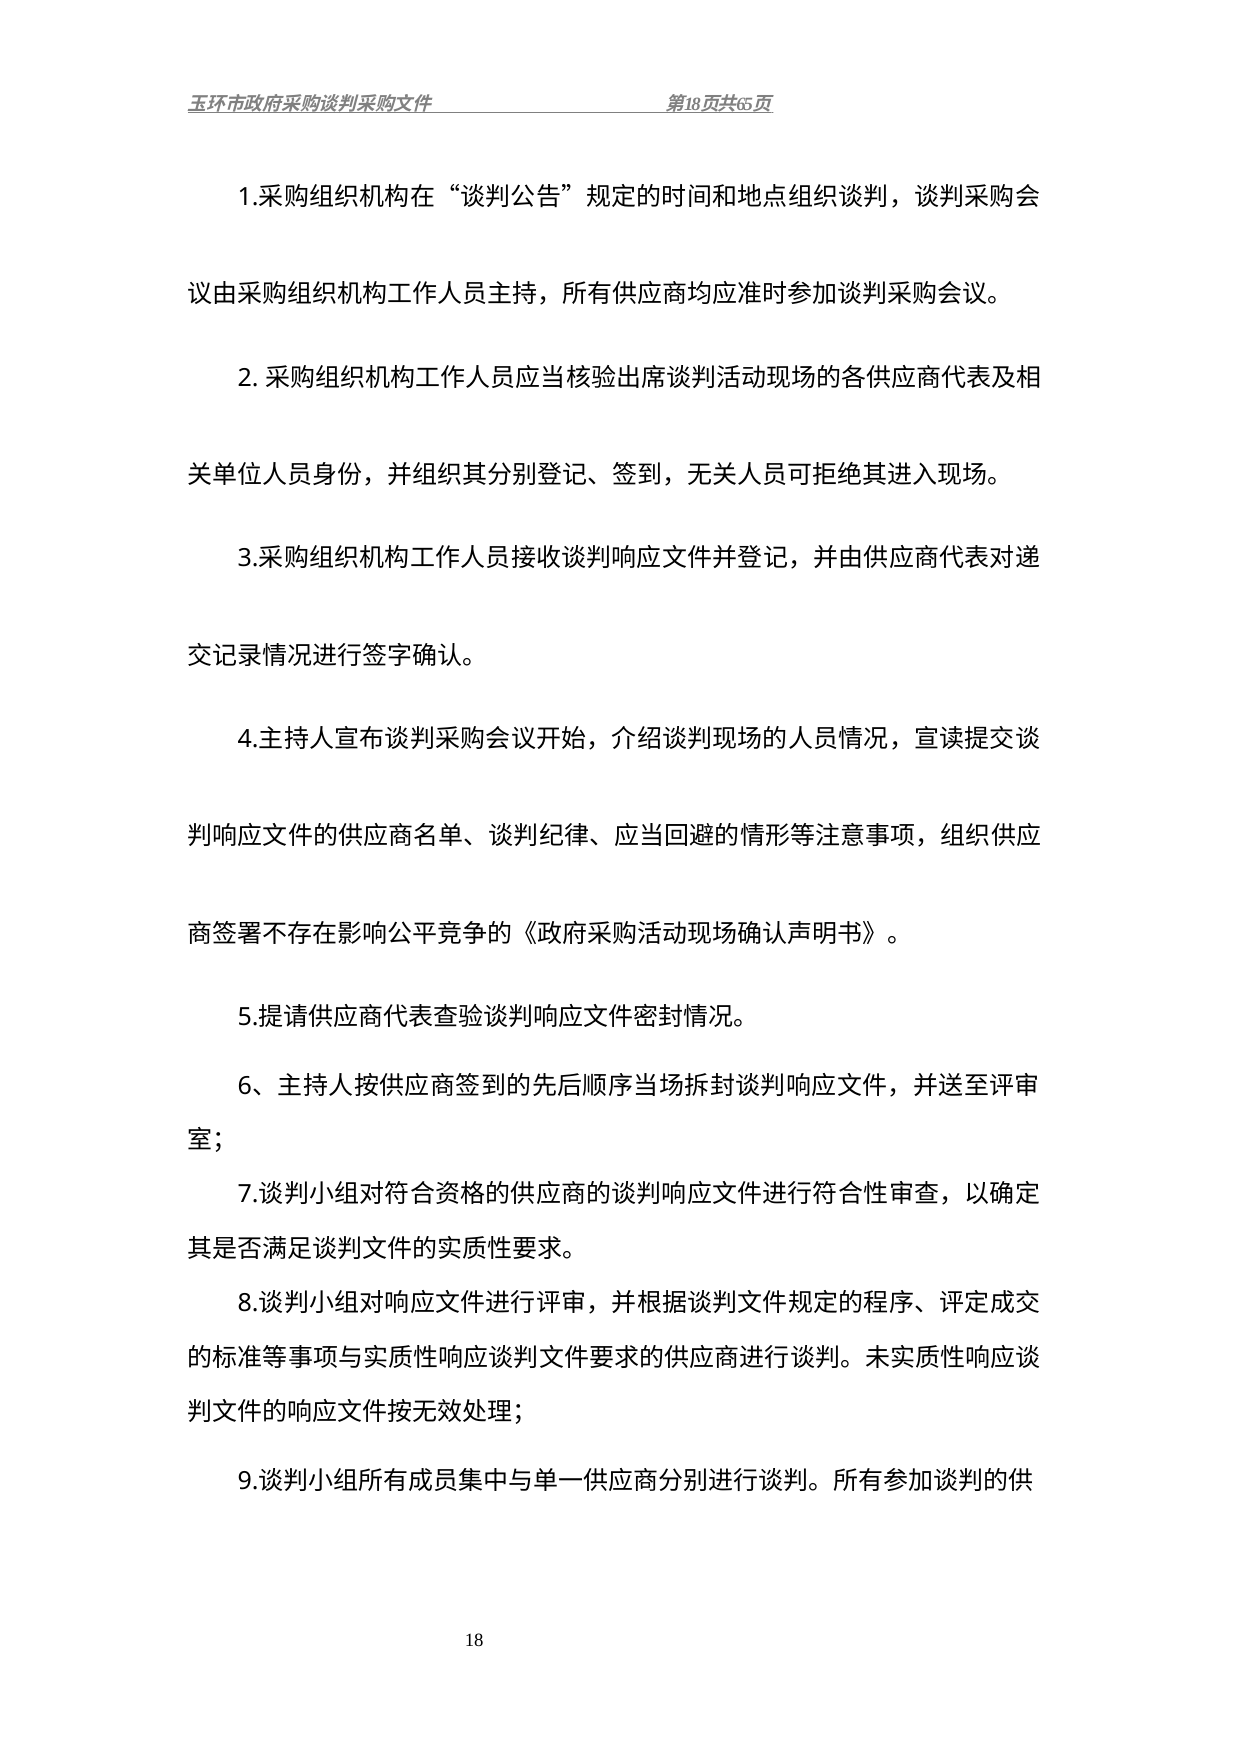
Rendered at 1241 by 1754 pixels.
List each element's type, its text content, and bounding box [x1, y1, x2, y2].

text 5.提请供应商代表查验谈判响应文件密封情况。 [187, 982, 1042, 1047]
text 3.采购组织机构工作人员接收谈判响应文件并登记，并由供应商代表对递交记录情况进行签字确认。 [187, 523, 1042, 686]
text 1.采购组织机构在“谈判公告”规定的时间和地点组织谈判，谈判采购会议由采购组织机构工作人员主持，所有供应商均应准时参加谈判采购会议。 [187, 162, 1042, 324]
text 7.谈判小组对符合资格的供应商的谈判响应文件进行符合性审查，以确定其是否满足谈判文件的实质性要求。 [187, 1174, 1042, 1264]
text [187, 1446, 1039, 1511]
text 6、主持人按供应商签到的先后顺序当场拆封谈判响应文件，并送至评审室； [187, 1065, 1042, 1156]
text 4.主持人宣布谈判采购会议开始，介绍谈判现场的人员情况，宣读提交谈判响应文件的供应商名单、谈判纪律、应当回避的情形等注意事项，组织供应商签署不存在影响公平竞争的《政府采购活动现场确认声明书》。 [187, 704, 1042, 964]
text 8.谈判小组对响应文件进行评审，并根据谈判文件规定的程序、评定成交的标准等事项与实质性响应谈判文件要求的供应商进行谈判。未实质性响应谈判文件的响应文件按无效处理； [187, 1283, 1042, 1428]
text 2. 采购组织机构工作人员应当核验出席谈判活动现场的各供应商代表及相关单位人员身份，并组织其分别登记、签到，无关人员可拒绝其进入现场。 [187, 343, 1042, 505]
